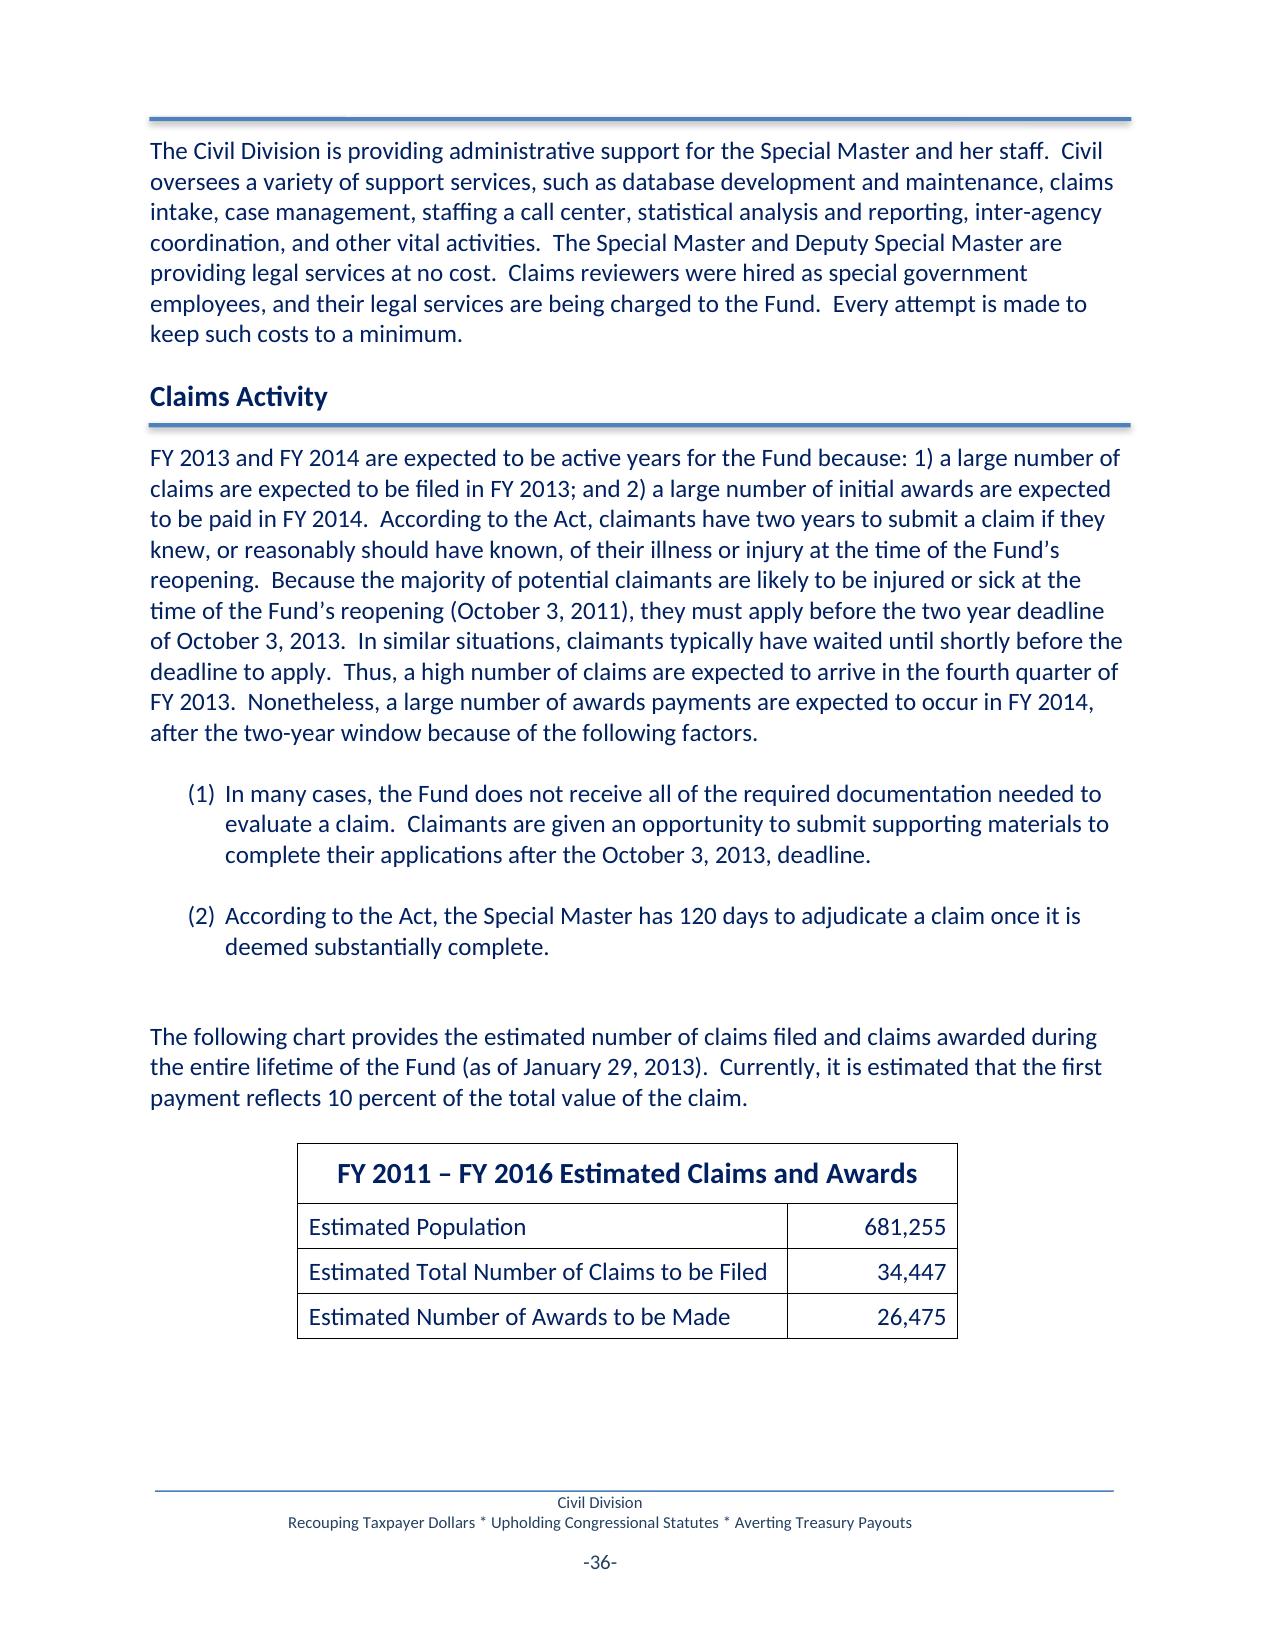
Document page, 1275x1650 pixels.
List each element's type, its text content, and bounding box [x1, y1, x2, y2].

text FY 2013 and FY 2014 are expected to be active years for the Fund because: 1) a large number of claims are expected to be filed in FY 2013; and 2) a large number of initial awards are expected to be paid in FY 2014. According to the Act, claimants have two years to submit a claim if they knew, or reasonably should have known, of their illness or injury at the time of the Fund’s reopening. Because the majority of potential claimants are likely to be injured or sick at the time of the Fund’s reopening (October 3, 2011), they must apply before the two year deadline of October 3, 2013. In similar situations, claimants typically have waited until shortly before the deadline to apply. Thus, a high number of claims are expected to arrive in the fourth quarter of FY 2013. Nonetheless, a large number of awards payments are expected to occur in FY 2014, after the two-year window because of the following factors. [150, 442, 1125, 747]
table_header FY 2011 – FY 2016 Estimated Claims and Awards [298, 1144, 957, 1203]
table_cell Estimated Total Number of Claims to be Filed [298, 1249, 787, 1293]
table_cell 681,255 [788, 1204, 957, 1248]
text The following chart provides the estimated number of claims filed and claims awarded during the entire lifetime of the Fund (as of January 29, 2013). Currently, it is estimated that the first payment reflects 10 percent of the total value of the claim. [150, 1021, 1125, 1112]
table_cell Estimated Number of Awards to be Made [298, 1294, 787, 1338]
text The Civil Division is providing administrative support for the Special Master and her staff. Civil oversees a variety of support services, such as database development and maintenance, claims intake, case management, staffing a call center, statistical analysis and reporting, inter-agency coordination, and other vital activities. The Special Master and Deputy Special Master are providing legal services at no cost. Claims reviewers were hired as special government employees, and their legal services are being charged to the Fund. Every attempt is made to keep such costs to a minimum. [150, 136, 1125, 349]
text Claims Activity [150, 378, 1125, 413]
table_cell Estimated Population [298, 1204, 787, 1248]
list In many cases, the Fund does not receive all of the required documentation needed to evaluate a claim. Claimants are given an opportunity to submit supporting materials to complete their applications after the October 3, 2013, deadline. [187, 778, 1125, 869]
list According to the Act, the Special Master has 120 days to adjudicate a claim once it is deemed substantially complete. [187, 900, 1125, 961]
table_cell 26,475 [788, 1294, 957, 1338]
table_cell 34,447 [788, 1249, 957, 1293]
